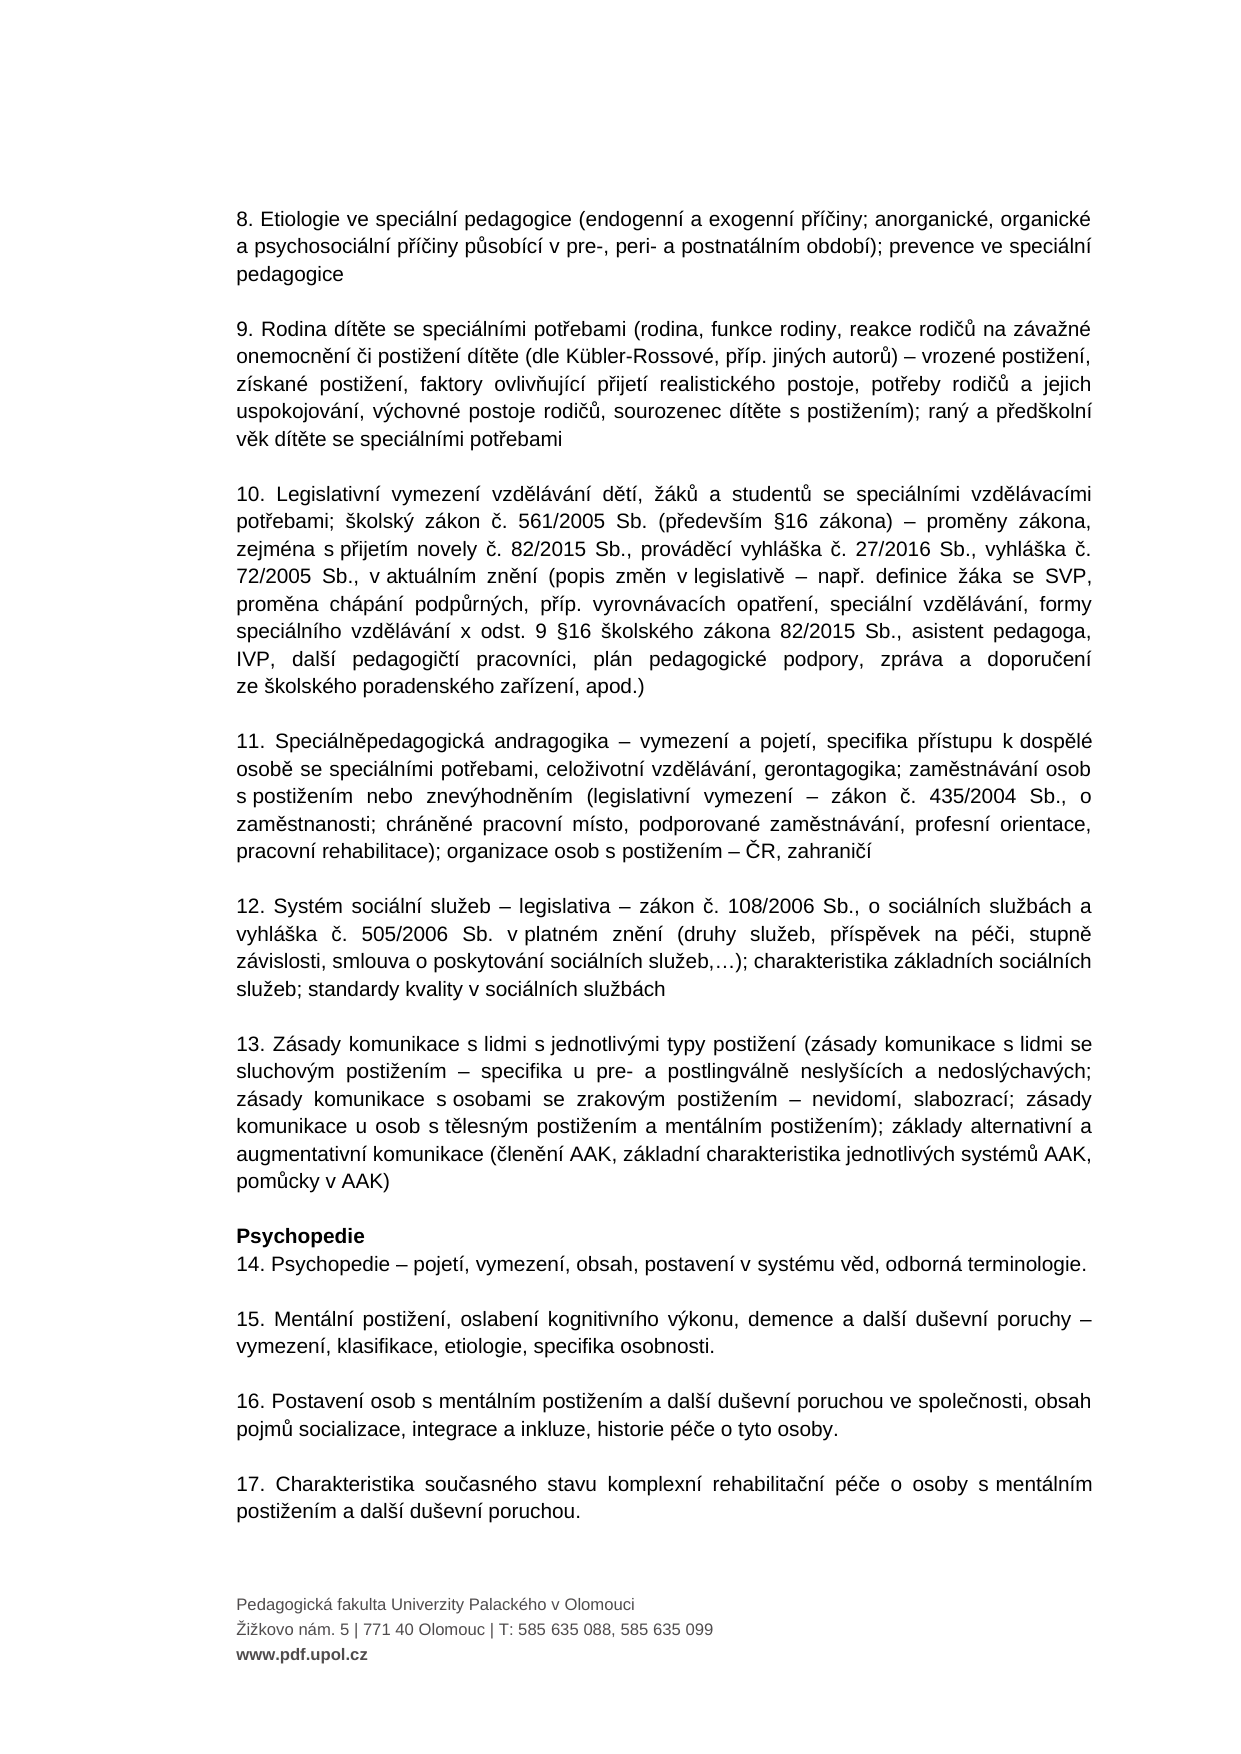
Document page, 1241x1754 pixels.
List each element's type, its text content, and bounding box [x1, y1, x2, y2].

text 14. Psychopedie – pojetí, vymezení, obsah, postavení v systému věd, odborná terminologie. [236, 1252, 1092, 1276]
text 11. Speciálněpedagogická andragogika – vymezení a pojetí, specifika přístupu k dospělé osobě se speciálními potřebami, celoživotní vzdělávání, gerontagogika; zaměstnávání osob s postižením nebo znevýhodněním (legislativní vymezení – zákon č. 435/2004 Sb., o zaměstnanosti; chráněné pracovní místo, podporované zaměstnávání, profesní orientace, pracovní rehabilitace); organizace osob s postižením – ČR, zahraničí [236, 729, 1092, 863]
text 15. Mentální postižení, oslabení kognitivního výkonu, demence a další duševní poruchy – vymezení, klasifikace, etiologie, specifika osobnosti. [236, 1307, 1092, 1358]
text 8. Etiologie ve speciální pedagogice (endogenní a exogenní příčiny; anorganické, organické a psychosociální příčiny působící v pre-, peri- a postnatálním období); prevence ve speciální pedagogice [236, 207, 1092, 286]
text 12. Systém sociální služeb – legislativa – zákon č. 108/2006 Sb., o sociálních službách a vyhláška č. 505/2006 Sb. v platném znění (druhy služeb, příspěvek na péči, stupně závislosti, smlouva o poskytování sociálních služeb,…); charakteristika základních sociálních služeb; standardy kvality v sociálních službách [236, 894, 1092, 1001]
text 13. Zásady komunikace s lidmi s jednotlivými typy postižení (zásady komunikace s lidmi se sluchovým postižením – specifika u pre- a postlingválně neslyšících a nedoslýchavých; zásady komunikace s osobami se zrakovým postižením – nevidomí, slabozrací; zásady komunikace u osob s tělesným postižením a mentálním postižením); základy alternativní a augmentativní komunikace (členění AAK, základní charakteristika jednotlivých systémů AAK, pomůcky v AAK) [236, 1032, 1092, 1193]
text 17. Charakteristika současného stavu komplexní rehabilitační péče o osoby s mentálním postižením a další duševní poruchou. [236, 1472, 1092, 1523]
text 16. Postavení osob s mentálním postižením a další duševní poruchou ve společnosti, obsah pojmů socializace, integrace a inkluze, historie péče o tyto osoby. [236, 1389, 1092, 1441]
text 10. Legislativní vymezení vzdělávání dětí, žáků a studentů se speciálními vzdělávacími potřebami; školský zákon č. 561/2005 Sb. (především §16 zákona) – proměny zákona, zejména s přijetím novely č. 82/2015 Sb., prováděcí vyhláška č. 27/2016 Sb., vyhláška č. 72/2005 Sb., v aktuálním znění (popis změn v legislativě – např. definice žáka se SVP, proměna chápání podpůrných, příp. vyrovnávacích opatření, speciální vzdělávání, formy speciálního vzdělávání x odst. 9 §16 školského zákona 82/2015 Sb., asistent pedagoga, IVP, další pedagogičtí pracovníci, plán pedagogické podpory, zpráva a doporučení ze školského poradenského zařízení, apod.) [236, 482, 1092, 698]
text 9. Rodina dítěte se speciálními potřebami (rodina, funkce rodiny, reakce rodičů na závažné onemocnění či postižení dítěte (dle Kübler-Rossové, příp. jiných autorů) – vrozené postižení, získané postižení, faktory ovlivňující přijetí realistického postoje, potřeby rodičů a jejich uspokojování, výchovné postoje rodičů, sourozenec dítěte s postižením); raný a předškolní věk dítěte se speciálními potřebami [236, 317, 1092, 451]
text Psychopedie [236, 1224, 1092, 1248]
